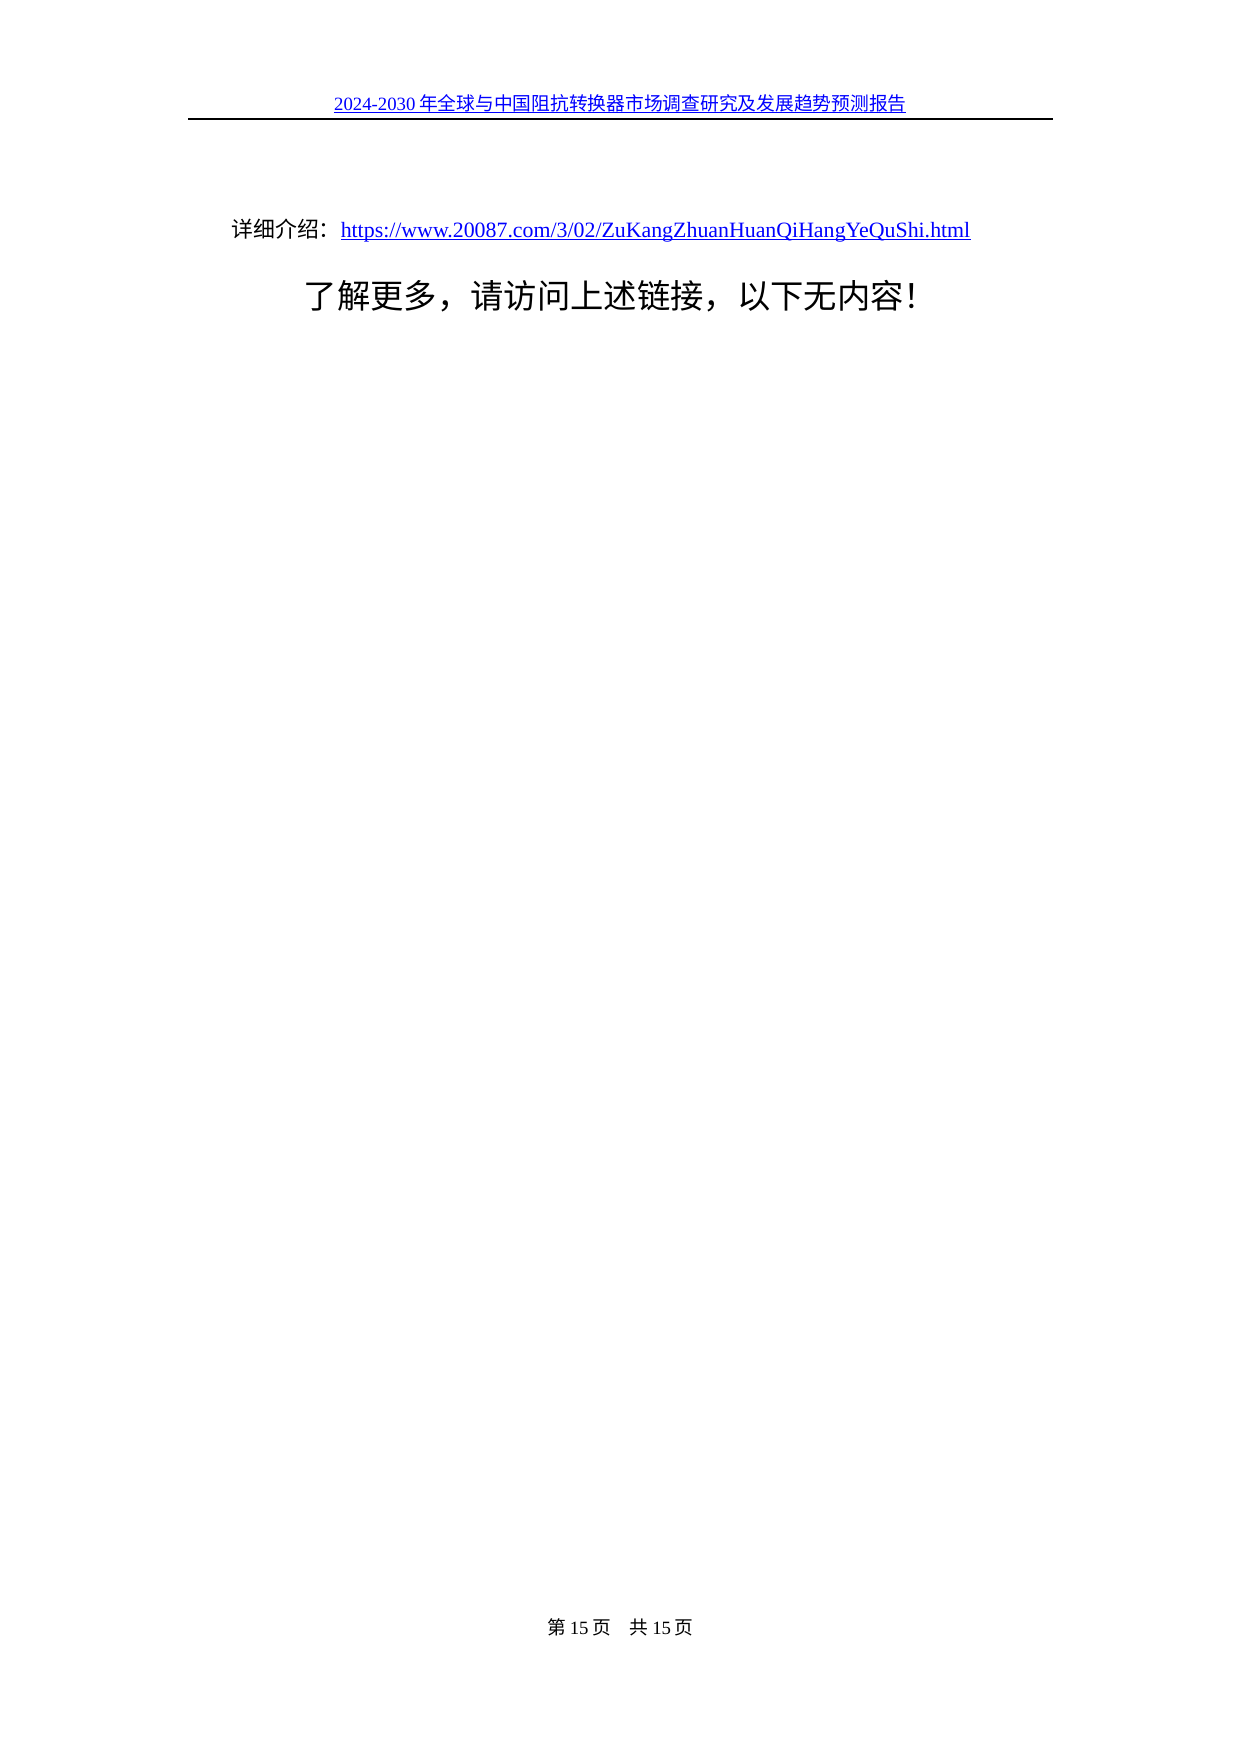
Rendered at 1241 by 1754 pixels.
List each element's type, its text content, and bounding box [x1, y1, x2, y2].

text 详细介绍：https://www.20087.com/3/02/ZuKangZhuanHuanQiHangYeQuShi.html [187, 212, 1053, 244]
title 了解更多，请访问上述链接，以下无内容！ [187, 262, 1053, 327]
